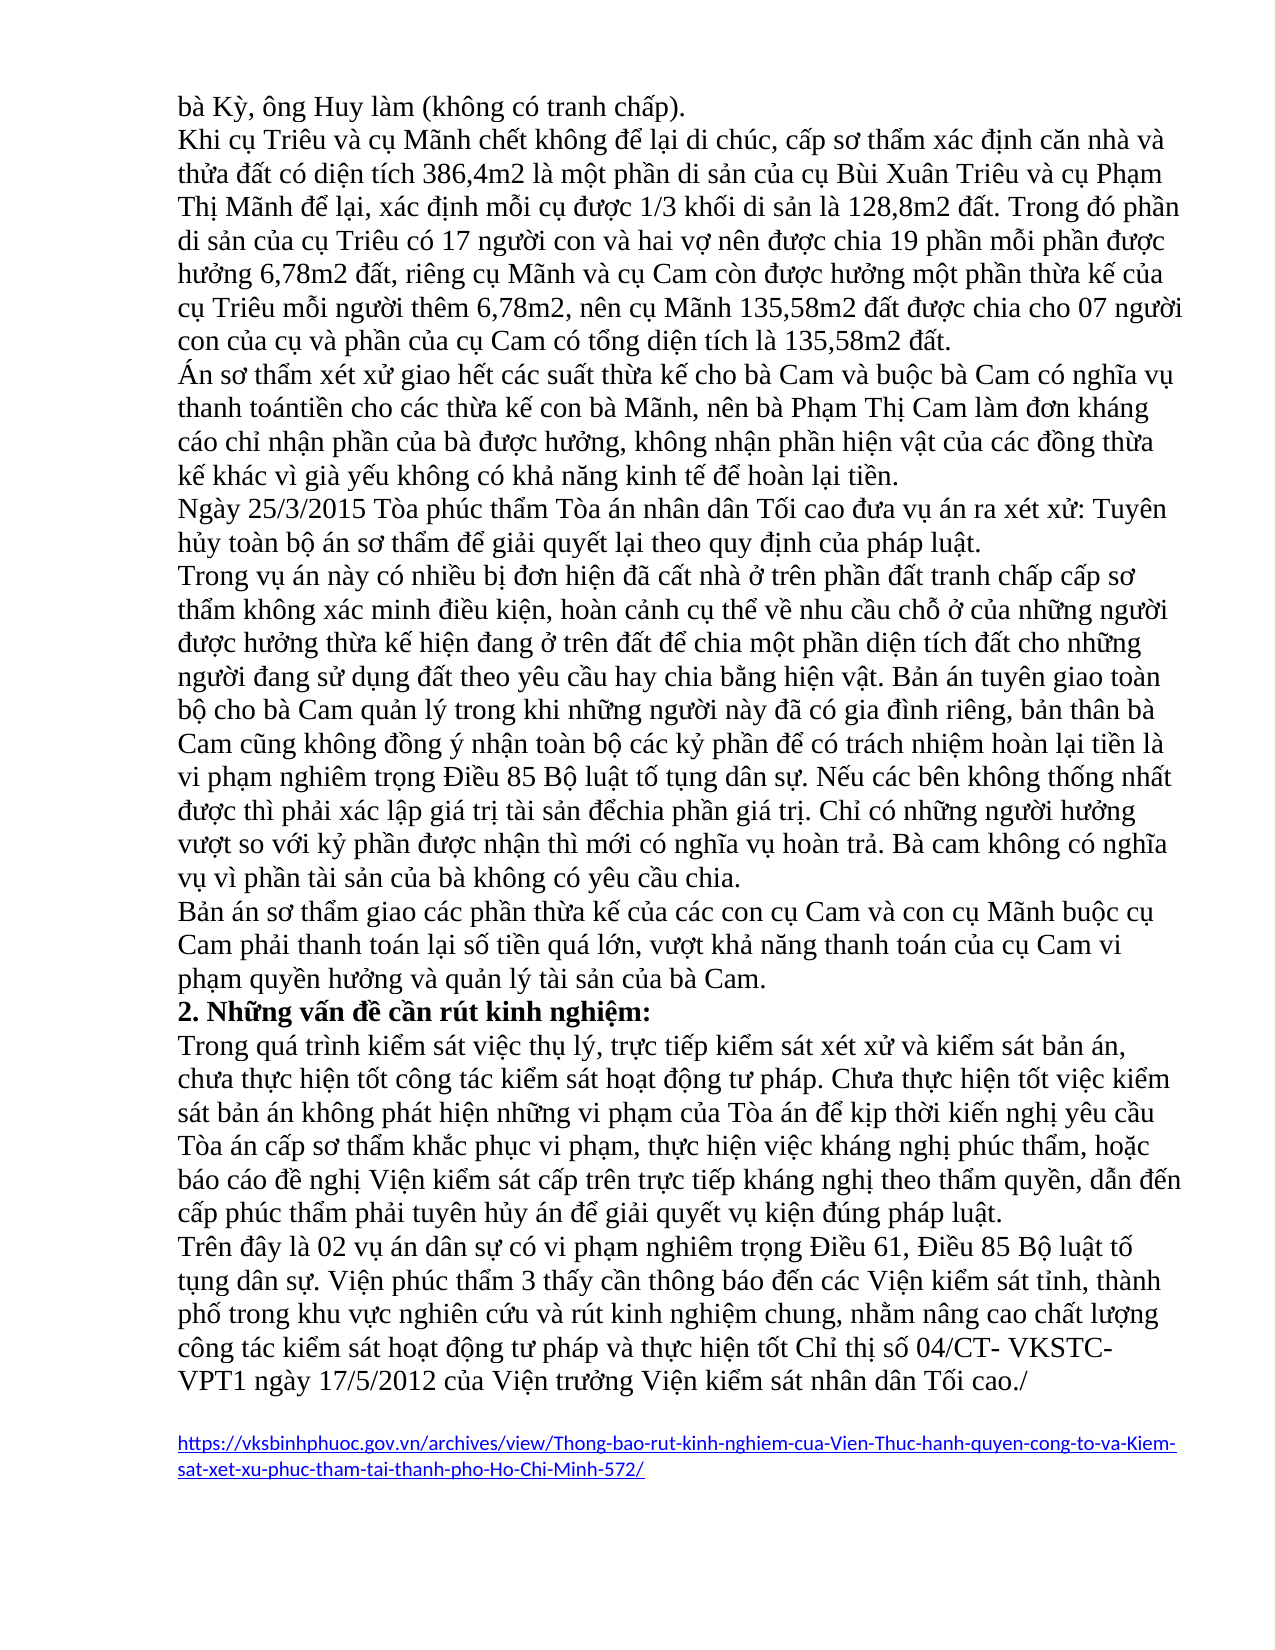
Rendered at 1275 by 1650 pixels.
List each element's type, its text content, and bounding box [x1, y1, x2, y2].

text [177, 89, 1186, 1397]
text https://vksbinhphuoc.gov.vn/archives/view/Thong-bao-rut-kinh-nghiem-cua-Vien-Thuc-hanh-quyen-cong-to-va-Kiem-sat-xet-xu-phuc-tham-tai-thanh-pho-Ho-Chi-Minh-572/ [177, 1430, 1186, 1481]
